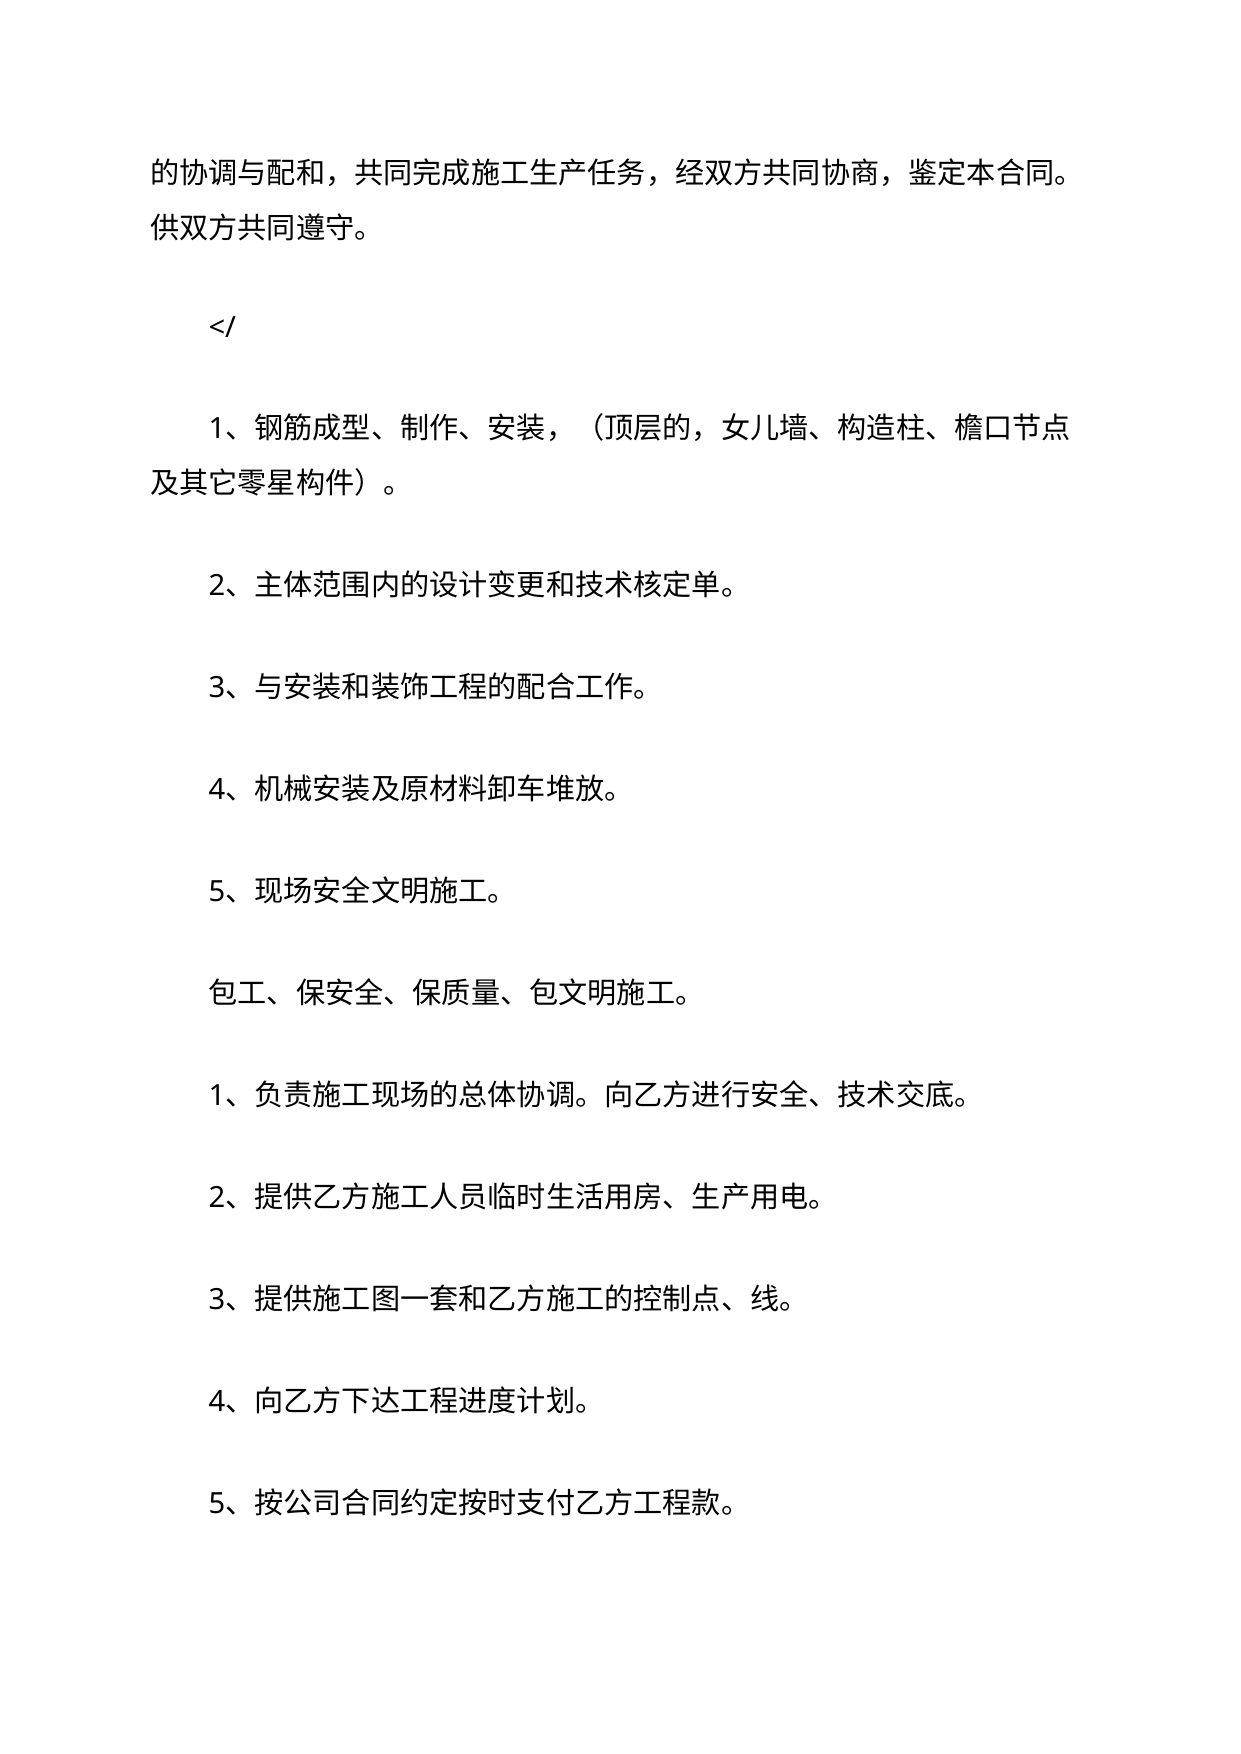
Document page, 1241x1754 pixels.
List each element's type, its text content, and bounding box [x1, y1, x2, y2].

text 2、主体范围内的设计变更和技术核定单。 [150, 562, 1090, 604]
text 5、现场安全文明施工。 [150, 868, 1090, 910]
text 1、负责施工现场的总体协调。向乙方进行安全、技术交底。 [150, 1072, 1090, 1114]
text 3、提供施工图一套和乙方施工的控制点、线。 [150, 1276, 1090, 1318]
text 4、机械安装及原材料卸车堆放。 [150, 766, 1090, 808]
text 3、与安装和装饰工程的配合工作。 [150, 664, 1090, 706]
text 2、提供乙方施工人员临时生活用房、生产用电。 [150, 1173, 1090, 1216]
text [150, 150, 1090, 247]
text </ [150, 307, 1090, 346]
text 1、钢筋成型、制作、安装，（顶层的，女儿墙、构造柱、檐口节点及其它零星构件）。 [150, 405, 1090, 502]
text 包工、保安全、保质量、包文明施工。 [150, 970, 1090, 1012]
text 5、按公司合同约定按时支付乙方工程款。 [150, 1479, 1090, 1522]
text 4、向乙方下达工程进度计划。 [150, 1377, 1090, 1420]
